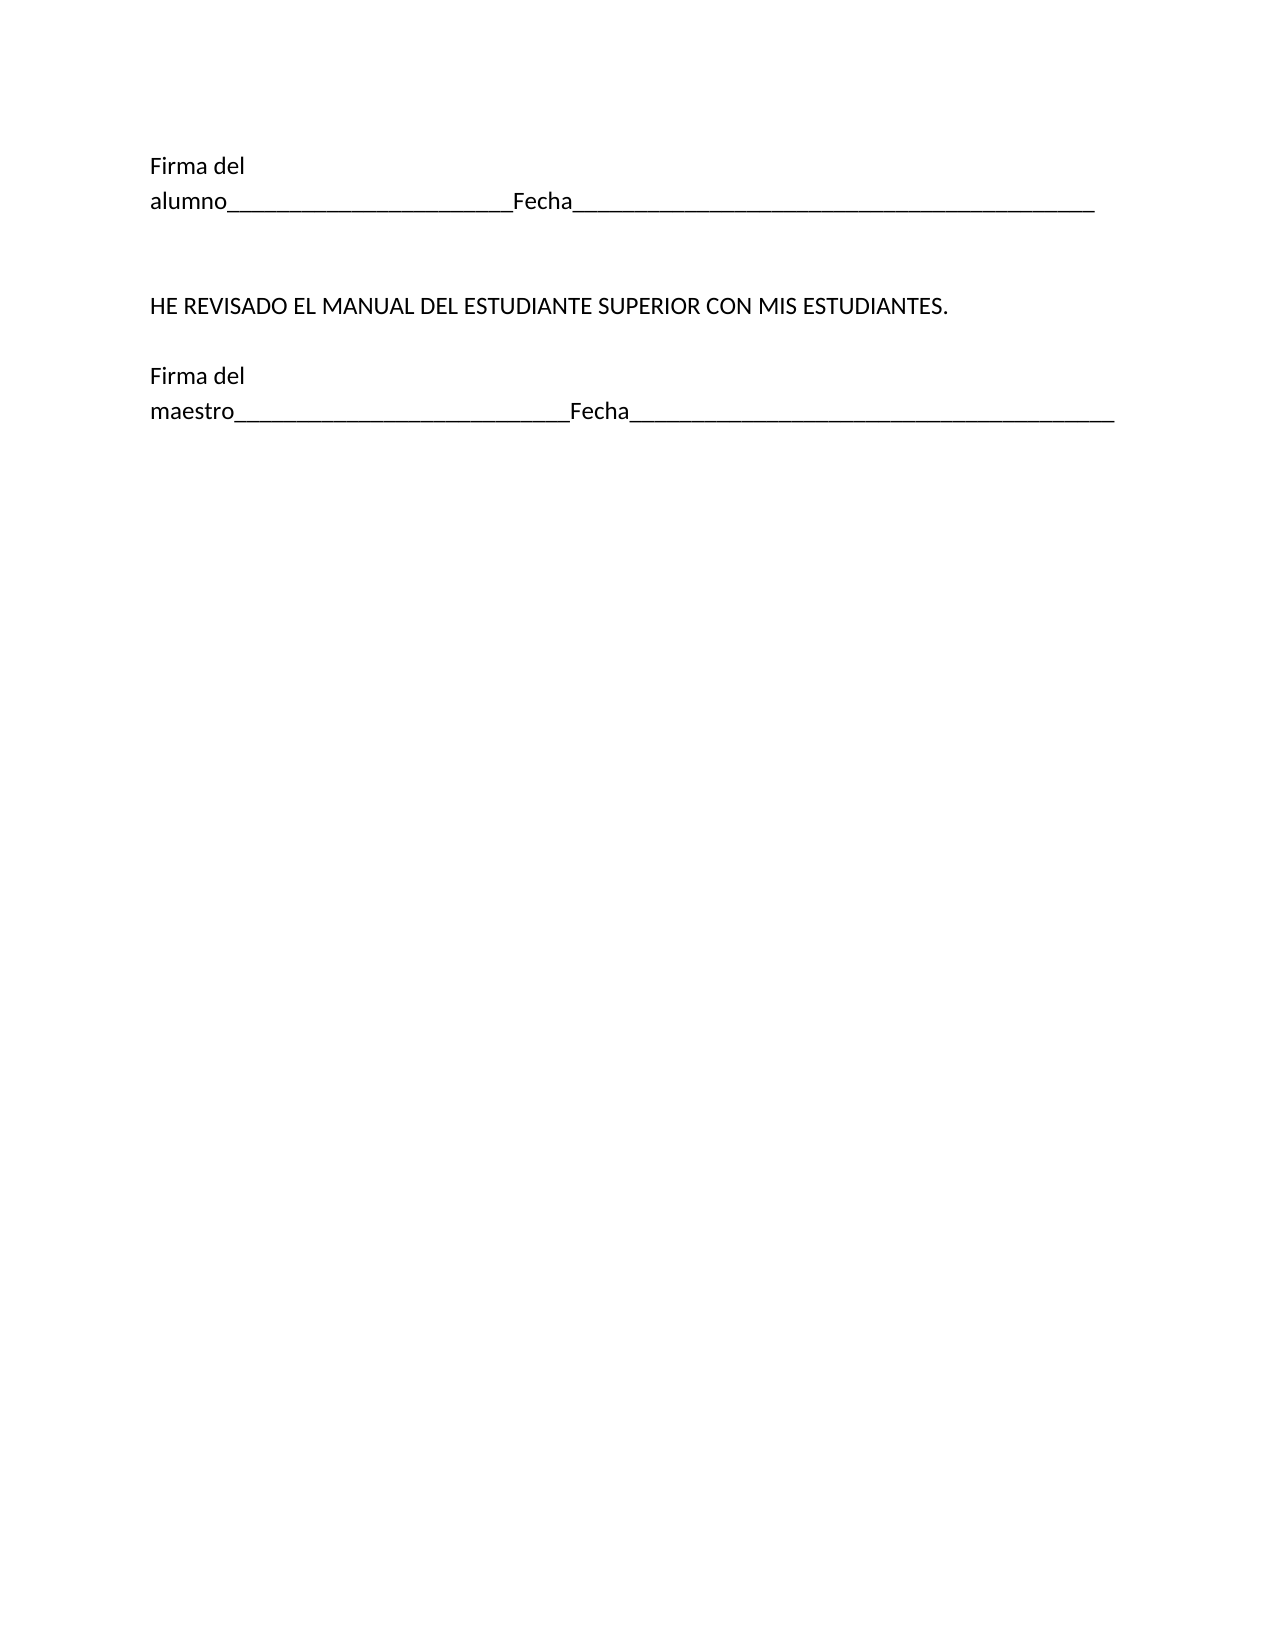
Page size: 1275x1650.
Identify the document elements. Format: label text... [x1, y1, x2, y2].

text Firma del maestro___________________________Fecha_______________________________________ [150, 360, 1125, 426]
text Firma del alumno_______________________Fecha__________________________________________ [150, 150, 1125, 216]
text HE REVISADO EL MANUAL DEL ESTUDIANTE SUPERIOR CON MIS ESTUDIANTES. [150, 290, 1125, 321]
